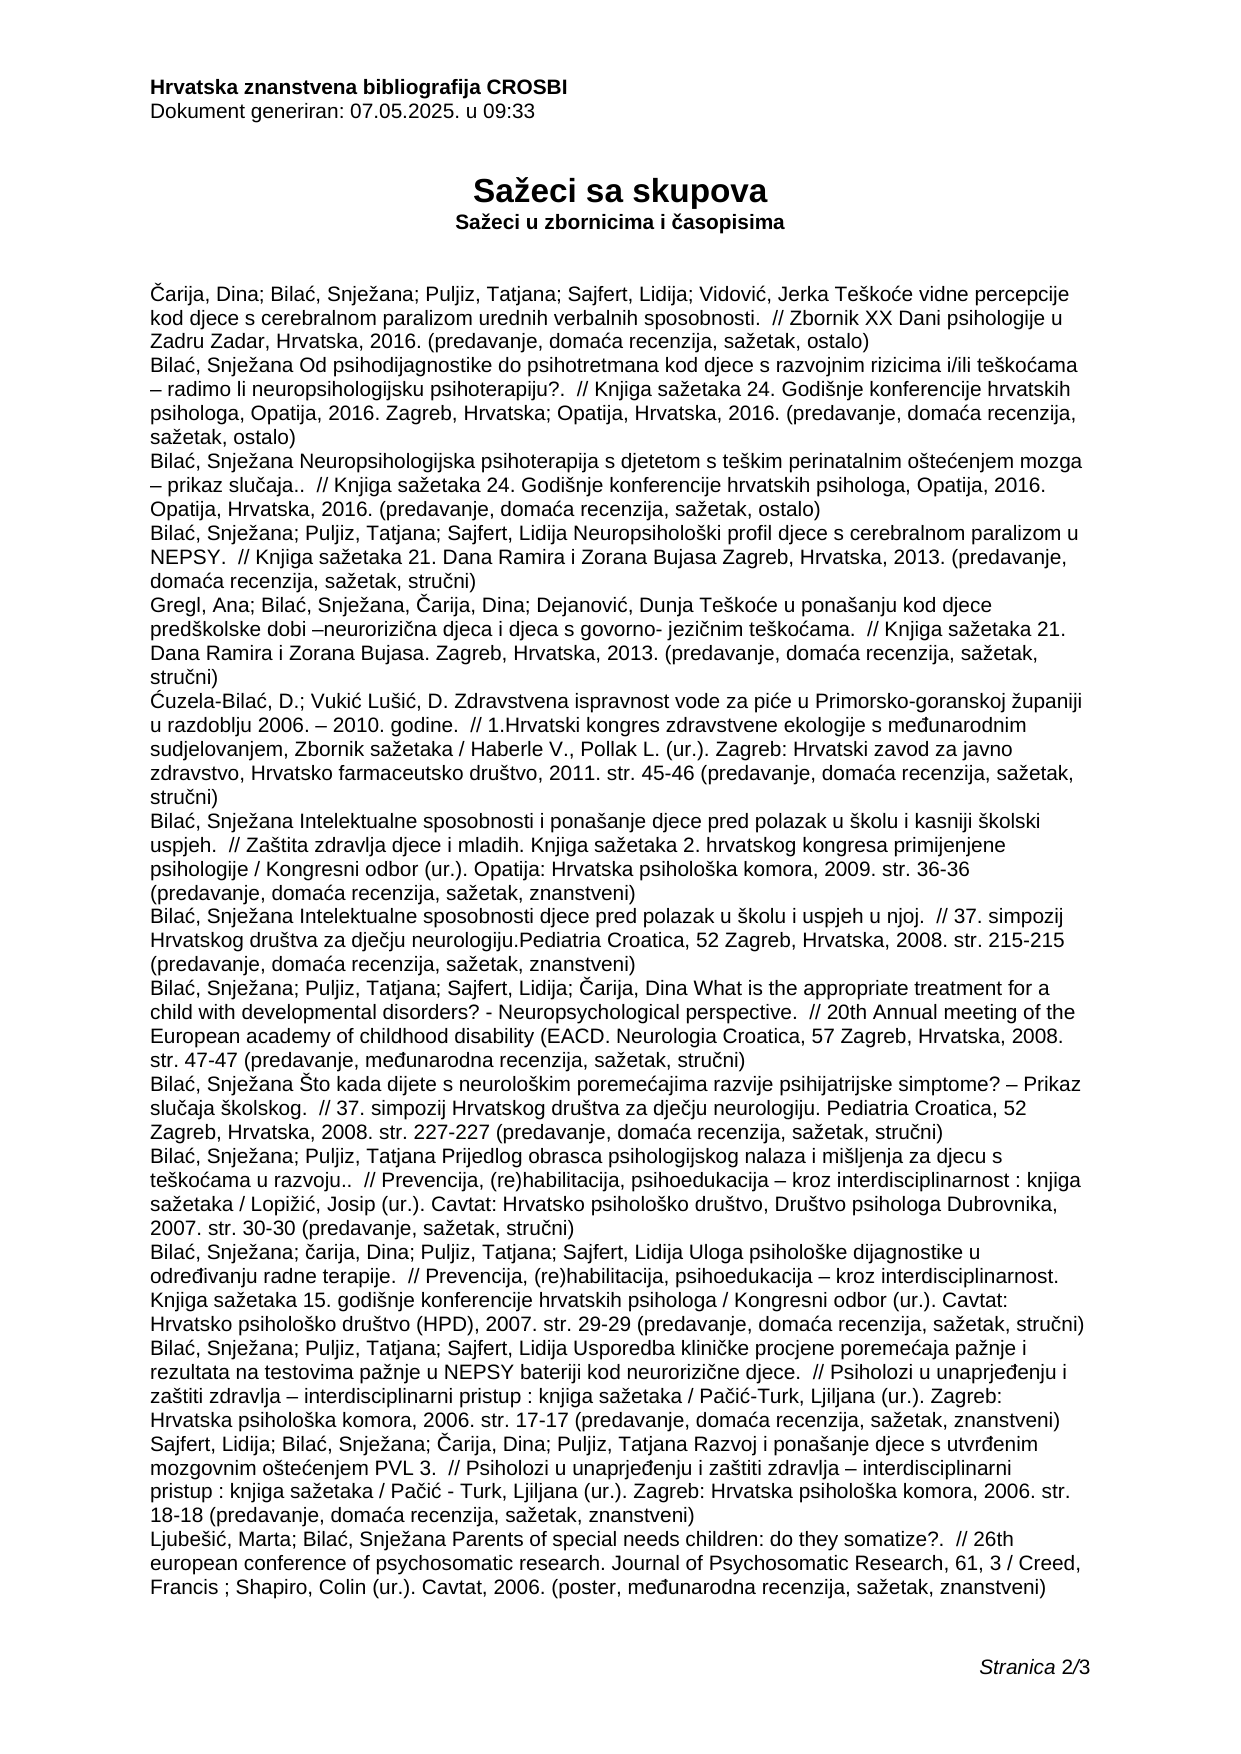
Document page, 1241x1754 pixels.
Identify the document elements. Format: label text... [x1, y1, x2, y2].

subtitle Sažeci u zbornicima i časopisima [150, 209, 1090, 233]
text Bilać, Snježana [150, 1072, 1090, 1144]
text Čarija, Dina; Bilać, Snježana; Puljiz, Tatjana; Sajfert, Lidija; Vidović, Jerka [150, 281, 1090, 353]
text Bilać, Snježana; čarija, Dina; Puljiz, Tatjana; Sajfert, Lidija [150, 1240, 1090, 1336]
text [150, 1336, 1090, 1431]
text Ćuzela-Bilać, D.; Vukić Lušić, D. [150, 689, 1090, 808]
text Bilać, Snježana; Puljiz, Tatjana; Sajfert, Lidija; Čarija, Dina [150, 976, 1090, 1072]
text Sajfert, Lidija; Bilać, Snježana; Čarija, Dina; Puljiz, Tatjana [150, 1431, 1090, 1527]
subtitle Sažeci sa skupova [150, 171, 1090, 209]
text Gregl, Ana; Bilać, Snježana, Čarija, Dina; Dejanović, Dunja [150, 593, 1090, 689]
text Bilać, Snježana; Puljiz, Tatjana [150, 1144, 1090, 1240]
text Ljubešić, Marta; Bilać, Snježana [150, 1527, 1090, 1599]
text Bilać, Snježana [150, 449, 1090, 521]
text Bilać, Snježana [150, 808, 1090, 904]
text Bilać, Snježana [150, 353, 1090, 449]
text Bilać, Snježana [150, 904, 1090, 976]
text Bilać, Snježana; Puljiz, Tatjana; Sajfert, Lidija [150, 521, 1090, 593]
